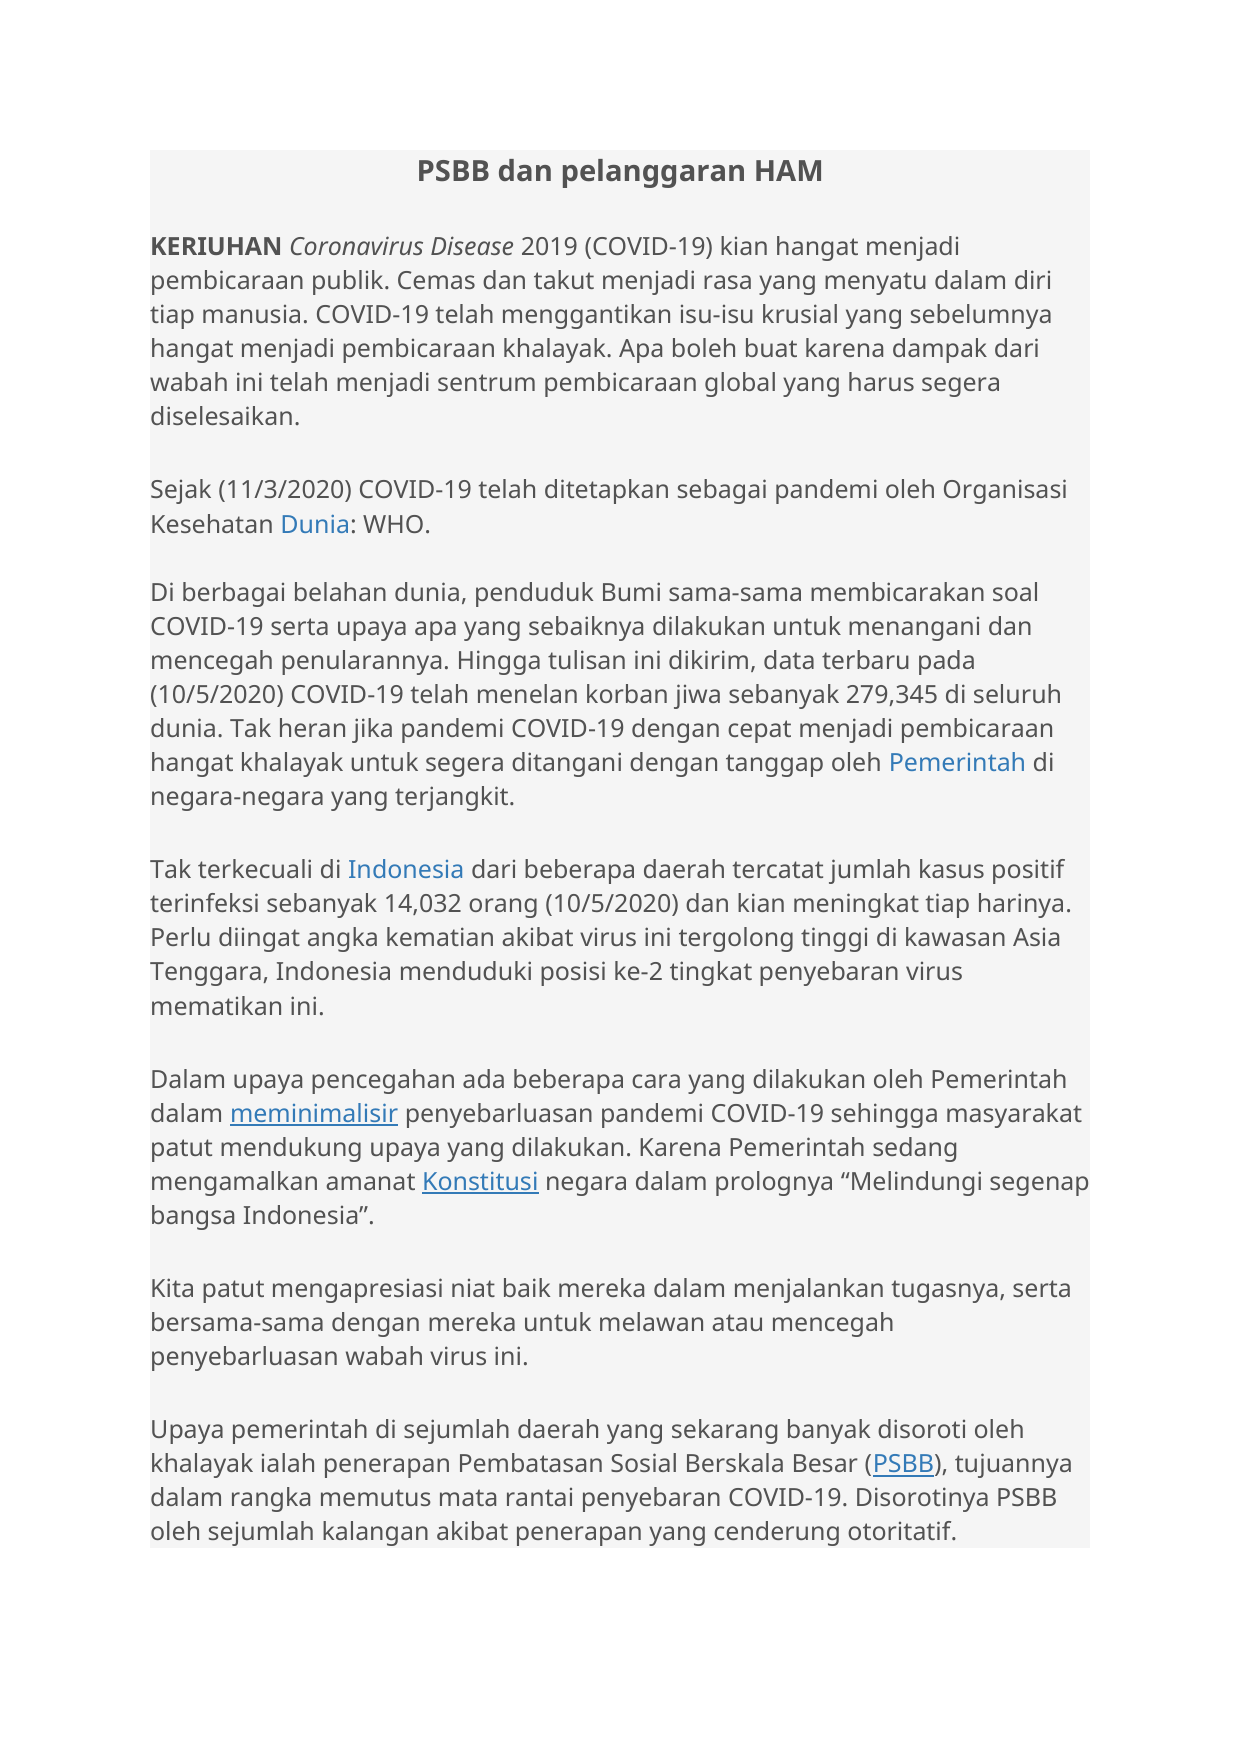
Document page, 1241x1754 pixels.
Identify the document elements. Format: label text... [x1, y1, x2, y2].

text Kita patut mengapresiasi niat baik mereka dalam menjalankan tugasnya, serta bersama-sama dengan mereka untuk melawan atau mencegah penyebarluasan wabah virus ini. [150, 1271, 1090, 1373]
text Tak terkecuali di Indonesia dari beberapa daerah tercatat jumlah kasus positif terinfeksi sebanyak 14,032 orang (10/5/2020) dan kian meningkat tiap harinya. Perlu diingat angka kematian akibat virus ini tergolong tinggi di kawasan Asia Tenggara, Indonesia menduduki posisi ke-2 tingkat penyebaran virus mematikan ini. [150, 852, 1090, 1022]
text Upaya pemerintah di sejumlah daerah yang sekarang banyak disoroti oleh khalayak ialah penerapan Pembatasan Sosial Berskala Besar (PSBB), tujuannya dalam rangka memutus mata rantai penyebaran COVID-19. Disorotinya PSBB oleh sejumlah kalangan akibat penerapan yang cenderung otoritatif. [150, 1412, 1090, 1548]
text Sejak (11/3/2020) COVID-19 telah ditetapkan sebagai pandemi oleh Organisasi Kesehatan Dunia: WHO. Di berbagai belahan dunia, penduduk Bumi sama-sama membicarakan soal COVID-19 serta upaya apa yang sebaiknya dilakukan untuk menangani dan mencegah penularannya. Hingga tulisan ini dikirim, data terbaru pada (10/5/2020) COVID-19 telah menelan korban jiwa sebanyak 279,345 di seluruh dunia. Tak heran jika pandemi COVID-19 dengan cepat menjadi pembicaraan hangat khalayak untuk segera ditangani dengan tanggap oleh Pemerintah di negara-negara yang terjangkit. [150, 472, 1090, 813]
text PSBB dan pelanggaran HAM [150, 150, 1090, 190]
text KERIUHAN Coronavirus Disease 2019 (COVID-19) kian hangat menjadi pembicaraan publik. Cemas dan takut menjadi rasa yang menyatu dalam diri tiap manusia. COVID-19 telah menggantikan isu-isu krusial yang sebelumnya hangat menjadi pembicaraan khalayak. Apa boleh buat karena dampak dari wabah ini telah menjadi sentrum pembicaraan global yang harus segera diselesaikan. [150, 229, 1090, 433]
text Dalam upaya pencegahan ada beberapa cara yang dilakukan oleh Pemerintah dalam meminimalisir penyebarluasan pandemi COVID-19 sehingga masyarakat patut mendukung upaya yang dilakukan. Karena Pemerintah sedang mengamalkan amanat Konstitusi negara dalam prolognya “Melindungi segenap bangsa Indonesia”. [150, 1061, 1090, 1232]
